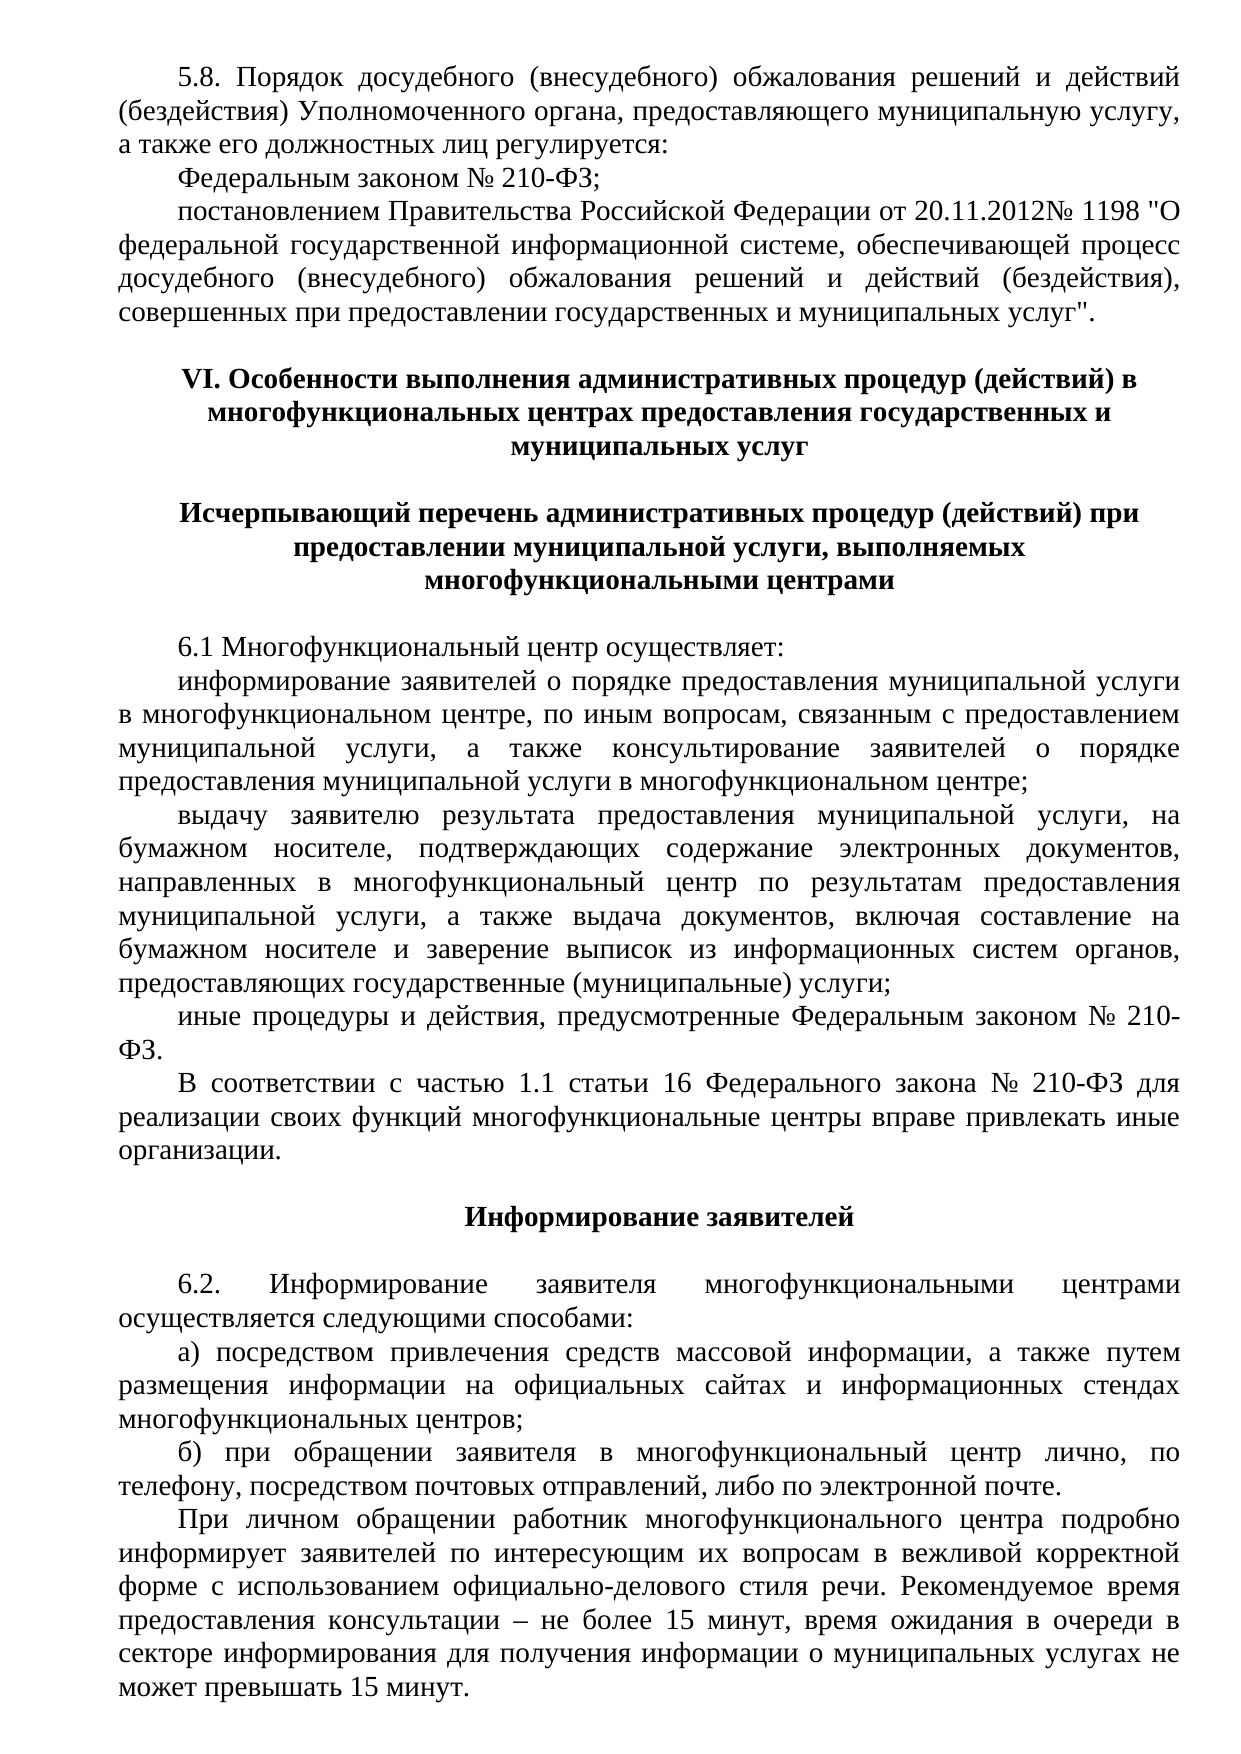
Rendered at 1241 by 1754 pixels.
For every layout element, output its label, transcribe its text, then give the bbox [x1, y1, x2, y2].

text выдачу заявителю результата предоставления муниципальной услуги, на бумажном носителе, подтверждающих содержание электронных документов, направленных в многофункциональный центр по результатам предоставления муниципальной услуги, а также выдача документов, включая составление на бумажном носителе и заверение выписок из информационных систем органов, предоставляющих государственные (муниципальные) услуги; [118, 797, 1181, 998]
subtitle VI. Особенности выполнения административных процедур (действий) в многофункциональных центрах предоставления государственных и муниципальных услуг [138, 361, 1181, 462]
text 5.8. Порядок досудебного (внесудебного) обжалования решений и действий (бездействия) Уполномоченного органа, предоставляющего муниципальную услугу, а также его должностных лиц регулируется: [118, 59, 1181, 160]
subtitle Исчерпывающий перечень административных процедур (действий) при предоставлении муниципальной услуги, выполняемых многофункциональными центрами [138, 495, 1181, 596]
subtitle Информирование заявителей [138, 1199, 1181, 1233]
text постановлением Правительства Российской Федерации от 20.11.2012№ 1198 "О федеральной государственной информационной системе, обеспечивающей процесс досудебного (внесудебного) обжалования решений и действий (бездействия), совершенных при предоставлении государственных и муниципальных услуг". [118, 193, 1181, 327]
text При личном обращении работник многофункционального центра подробно информирует заявителей по интересующим их вопросам в вежливой корректной форме с использованием официально-делового стиля речи. Рекомендуемое время предоставления консультации – не более 15 минут, время ожидания в очереди в секторе информирования для получения информации о муниципальных услугах не может превышать 15 минут. [118, 1501, 1181, 1703]
text иные процедуры и действия, предусмотренные Федеральным законом № 210-ФЗ. [118, 998, 1181, 1065]
text информирование заявителей о порядке предоставления муниципальной услуги в многофункциональном центре, по иным вопросам, связанным с предоставлением муниципальной услуги, а также консультирование заявителей о порядке предоставления муниципальной услуги в многофункциональном центре; [118, 663, 1181, 797]
text Федеральным законом № 210-ФЗ; [118, 160, 1181, 193]
text а) посредством привлечения средств массовой информации, а также путем размещения информации на официальных сайтах и информационных стендах многофункциональных центров; [118, 1334, 1181, 1434]
text б) при обращении заявителя в многофункциональный центр лично, по телефону, посредством почтовых отправлений, либо по электронной почте. [118, 1434, 1181, 1501]
text 6.2. Информирование заявителя многофункциональными центрами осуществляется следующими способами: [118, 1267, 1181, 1334]
text В соответствии с частью 1.1 статьи 16 Федерального закона № 210-ФЗ для реализации своих функций многофункциональные центры вправе привлекать иные организации. [118, 1065, 1181, 1166]
text 6.1 Многофункциональный центр осуществляет: [118, 629, 1181, 663]
